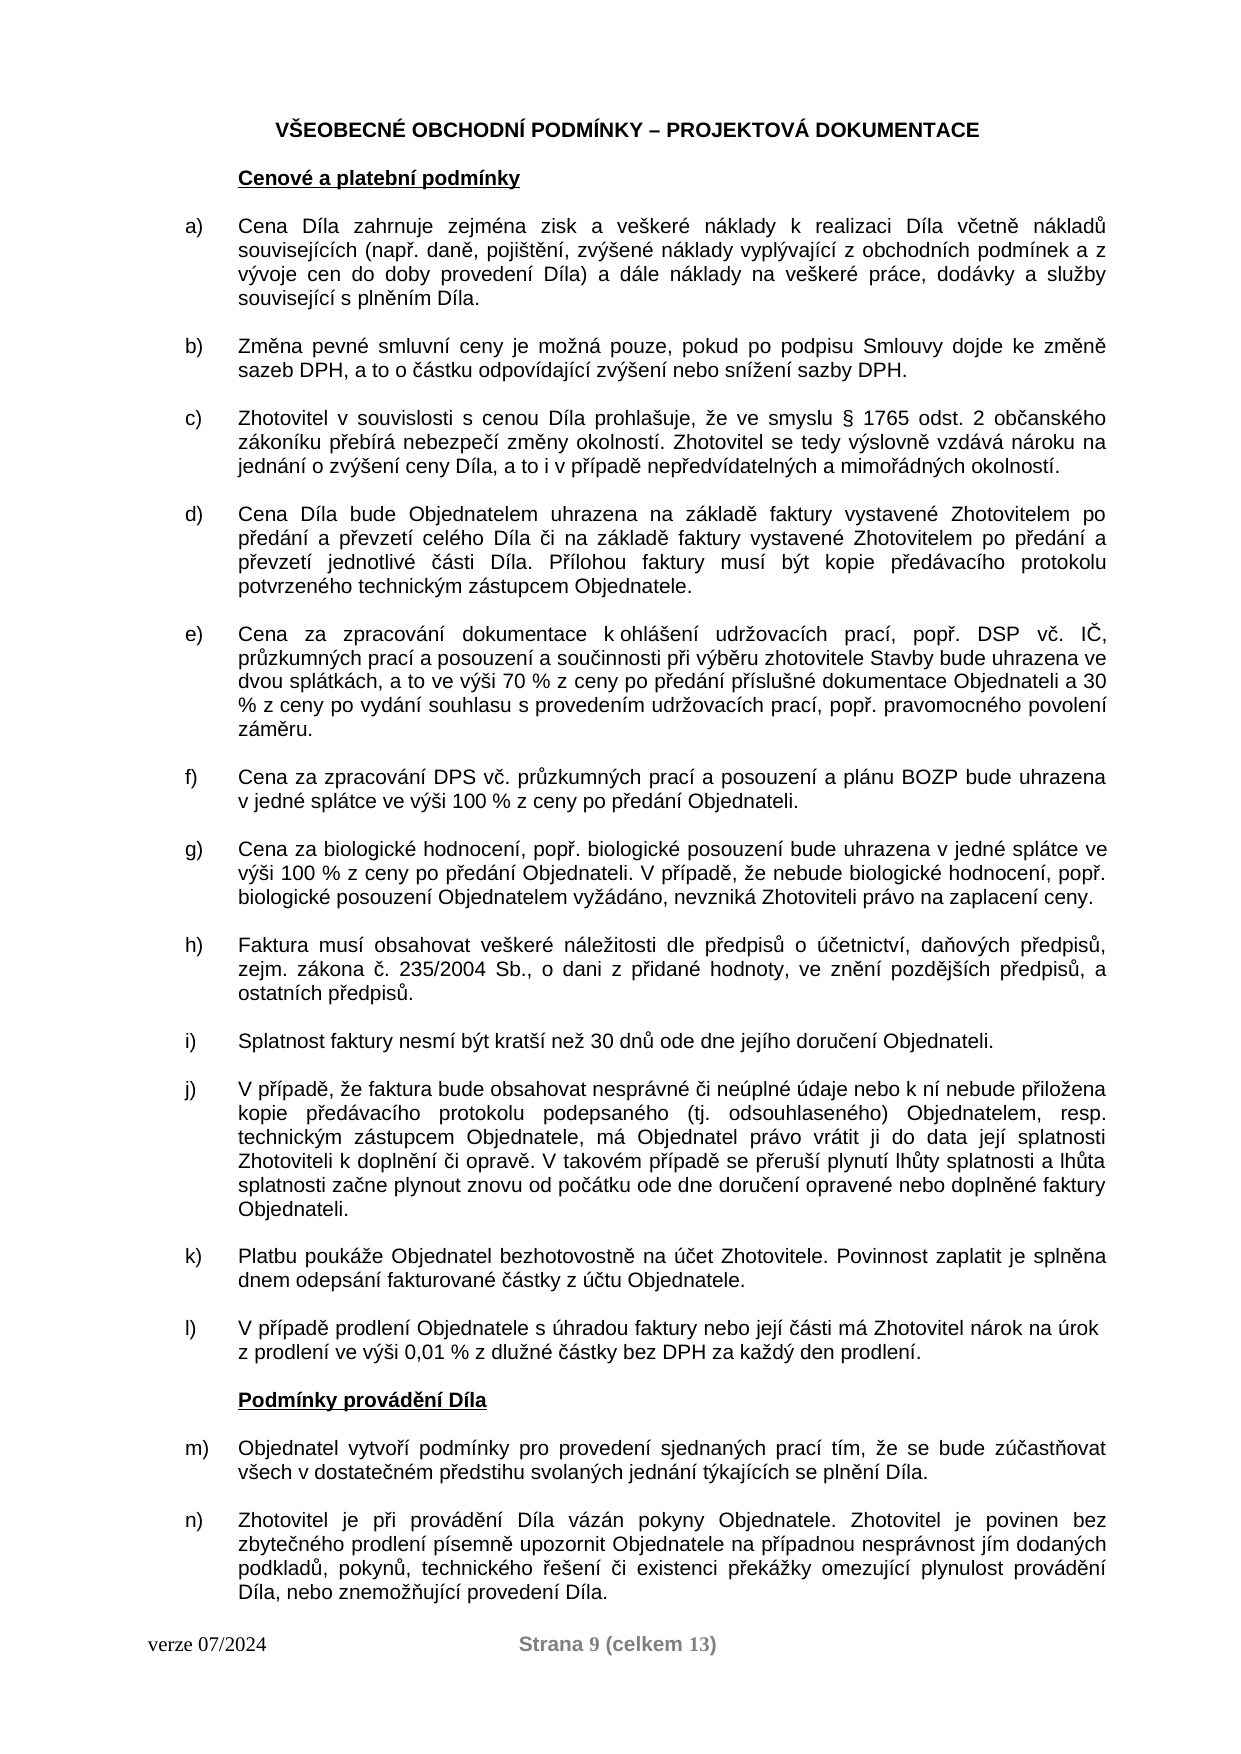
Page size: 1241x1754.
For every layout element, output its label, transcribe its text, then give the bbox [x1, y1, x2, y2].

list Cena Díla zahrnuje zejména zisk a veškeré náklady k realizaci Díla včetně nákladů souvisejících (např. daně, pojištění, zvýšené náklady vyplývající z obchodních podmínek a z vývoje cen do doby provedení Díla) a dále náklady na veškeré práce, dodávky a služby související s plněním Díla. [185, 214, 1107, 310]
list Cena za biologické hodnocení, popř. biologické posouzení bude uhrazena v jedné splátce ve výši 100 % z ceny po předání Objednateli. V případě, že nebude biologické hodnocení, popř. biologické posouzení Objednatelem vyžádáno, nevzniká Zhotoviteli právo na zaplacení ceny. [185, 837, 1107, 909]
list Cena Díla bude Objednatelem uhrazena na základě faktury vystavené Zhotovitelem po předání a převzetí celého Díla či na základě faktury vystavené Zhotovitelem po předání a převzetí jednotlivé části Díla. Přílohou faktury musí být kopie předávacího protokolu potvrzeného technickým zástupcem Objednatele. [185, 502, 1107, 597]
list Cena za zpracování DPS vč. průzkumných prací a posouzení a plánu BOZP bude uhrazena v jedné splátce ve výši 100 % z ceny po předání Objednateli. [185, 765, 1107, 813]
list Cenové a platební podmínky [223, 166, 1107, 190]
list Podmínky provádění Díla [223, 1388, 1107, 1412]
list Zhotovitel je při provádění Díla vázán pokyny Objednatele. Zhotovitel je povinen bez zbytečného prodlení písemně upozornit Objednatele na případnou nesprávnost jím dodaných podkladů, pokynů, technického řešení či existenci překážky omezující plynulost provádění Díla, nebo znemožňující provedení Díla. [185, 1508, 1107, 1604]
list Objednatel vytvoří podmínky pro provedení sjednaných prací tím, že se bude zúčastňovat všech v dostatečném předstihu svolaných jednání týkajících se plnění Díla. [185, 1436, 1107, 1484]
text VŠEOBECNÉ OBCHODNÍ PODMÍNKY – PROJEKTOVÁ DOKUMENTACE [148, 118, 1107, 142]
list Splatnost faktury nesmí být kratší než 30 dnů ode dne jejího doručení Objednateli. [185, 1029, 1107, 1053]
list V případě, že faktura bude obsahovat nesprávné či neúplné údaje nebo k ní nebude přiložena kopie předávacího protokolu podepsaného (tj. odsouhlaseného) Objednatelem, resp. technickým zástupcem Objednatele, má Objednatel právo vrátit ji do data její splatnosti Zhotoviteli k doplnění či opravě. V takovém případě se přeruší plynutí lhůty splatnosti a lhůta splatnosti začne plynout znovu od počátku ode dne doručení opravené nebo doplněné faktury Objednateli. [185, 1077, 1107, 1220]
list Zhotovitel v souvislosti s cenou Díla prohlašuje, že ve smyslu § 1765 odst. 2 občanského zákoníku přebírá nebezpečí změny okolností. Zhotovitel se tedy výslovně vzdává nároku na jednání o zvýšení ceny Díla, a to i v případě nepředvídatelných a mimořádných okolností. [185, 406, 1107, 478]
list Cena za zpracování dokumentace k ohlášení udržovacích prací, popř. DSP vč. IČ, průzkumných prací a posouzení a součinnosti při výběru zhotovitele Stavby bude uhrazena ve dvou splátkách, a to ve výši 70 % z ceny po předání příslušné dokumentace Objednateli a 30 % z ceny po vydání souhlasu s provedením udržovacích prací, popř. pravomocného povolení záměru. [185, 621, 1107, 741]
list Změna pevné smluvní ceny je možná pouze, pokud po podpisu Smlouvy dojde ke změně sazeb DPH, a to o částku odpovídající zvýšení nebo snížení sazby DPH. [185, 334, 1107, 382]
list Platbu poukáže Objednatel bezhotovostně na účet Zhotovitele. Povinnost zaplatit je splněna dnem odepsání fakturované částky z účtu Objednatele. [185, 1244, 1107, 1292]
list Faktura musí obsahovat veškeré náležitosti dle předpisů o účetnictví, daňových předpisů, zejm. zákona č. 235/2004 Sb., o dani z přidané hodnoty, ve znění pozdějších předpisů, a ostatních předpisů. [185, 933, 1107, 1005]
list V případě prodlení Objednatele s úhradou faktury nebo její části má Zhotovitel nárok na úrok z prodlení ve výši 0,01 % z dlužné částky bez DPH za každý den prodlení. [185, 1316, 1107, 1364]
